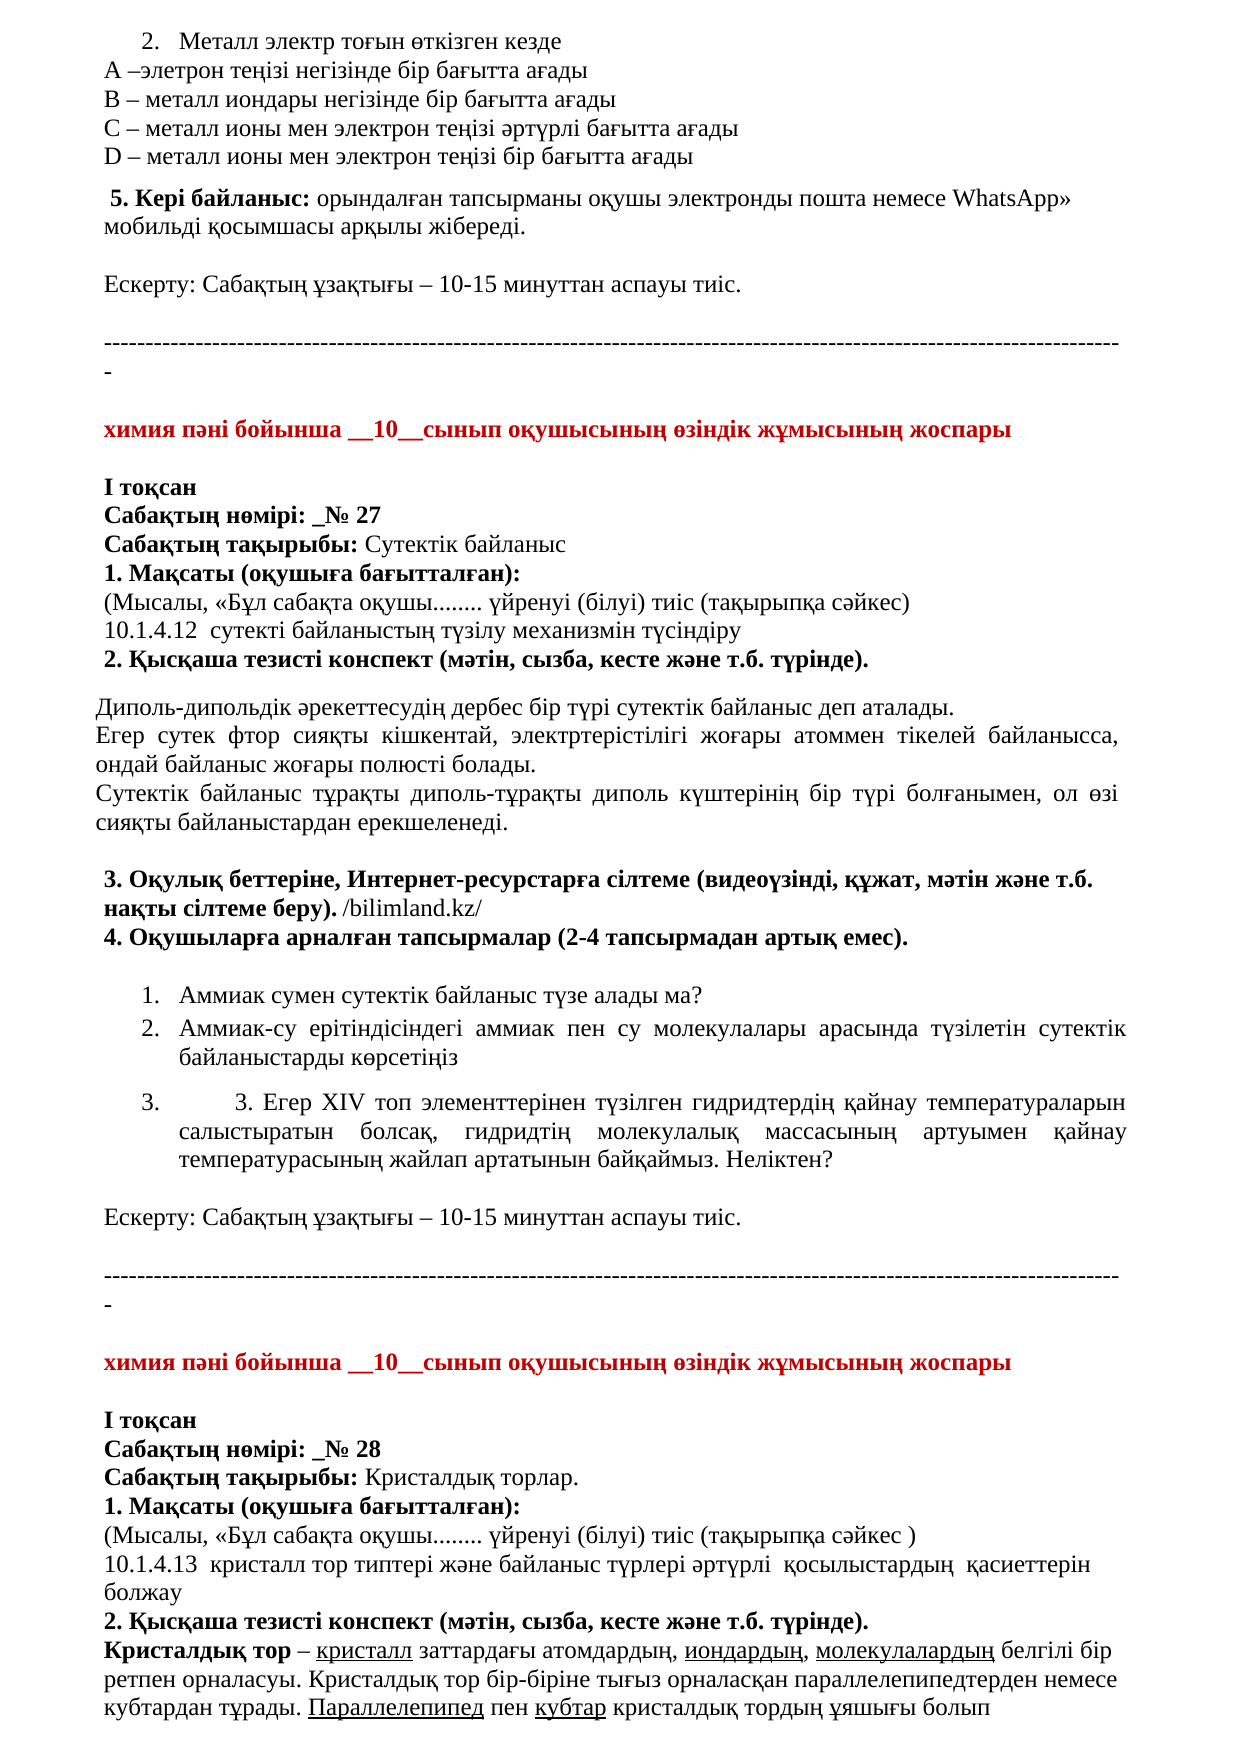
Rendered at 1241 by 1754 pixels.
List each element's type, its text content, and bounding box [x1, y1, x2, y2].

text Сабақтың тақырыбы: Кристалдық торлар. [103, 1462, 1128, 1491]
text 5. Кері байланыс: орындалған тапсырманы оқушы электронды пошта немесе WhatsApp» мобильді қосымшасы арқылы жібереді. [103, 183, 1128, 240]
text 2. Қысқаша тезисті конспект (мәтін, сызба, кесте және т.б. түрінде). [103, 1606, 1128, 1635]
text 2. Қысқаша тезисті конспект (мәтін, сызба, кесте және т.б. түрінде). [103, 644, 1128, 673]
text (Мысалы, «Бұл сабақта оқушы........ үйренуі (білуі) тиіс (тақырыпқа сәйкес) [103, 587, 1128, 616]
text Ескерту: Сабақтың ұзақтығы – 10-15 минуттан аспауы тиіс. [103, 269, 1128, 298]
text D – металл ионы мен электрон теңізі бір бағытта ағады [103, 141, 1128, 170]
text 1. Мақсаты (оқушыға бағытталған): [103, 1491, 1128, 1520]
text Сабақтың нөмірі: _№ 27 [103, 501, 1128, 529]
text 4. Оқушыларға арналған тапсырмалар (2-4 тапсырмадан артық емес). [103, 922, 1128, 951]
text 10.1.4.13 кристалл тор типтері және байланыс түрлері әртүрлі қосылыстардың қасиеттерін болжау [103, 1549, 1128, 1606]
text --------------------------------------------------------------------------------------------------------------------------- [103, 327, 1128, 385]
list 3. Егер XIV топ элементтерінен түзілген гидридтердің қайнау температураларын салыстыратын болсақ, гидридтің молекулалық массасының артуымен қайнау температурасының жайлап артатынын байқаймыз. Неліктен? [141, 1087, 1128, 1173]
text Сабақтың тақырыбы: Сутектік байланыс [103, 529, 1128, 558]
text Диполь-дипольдік әрекеттесудің дербес бір түрі сутектік байланыс деп аталады. [95, 692, 1119, 720]
list Металл электр тоғын өткізген кезде [141, 26, 1128, 55]
text B – металл иондары негізінде бір бағытта ағады [103, 84, 1128, 113]
text --------------------------------------------------------------------------------------------------------------------------- [103, 1260, 1128, 1318]
text C – металл ионы мен электрон теңізі әртүрлі бағытта ағады [103, 113, 1128, 141]
text 10.1.4.12 сутекті байланыстың түзілу механизмін түсіндіру [103, 616, 1128, 644]
text I тоқсан [103, 472, 1128, 501]
text химия пәні бойынша __10__сынып оқушысының өзіндік жұмысының жоспары [103, 1347, 1128, 1376]
text Егер сутек фтор сияқты кішкентай, электртерістілігі жоғары атоммен тікелей байланысса, ондай байланыс жоғары полюсті болады. [95, 720, 1119, 778]
text Ескерту: Сабақтың ұзақтығы – 10-15 минуттан аспауы тиіс. [103, 1202, 1128, 1231]
list Аммиак-су ерітіндісіндегі аммиак пен су молекулалары арасында түзілетін сутектік байланыстарды көрсетіңіз [141, 1013, 1128, 1070]
text 1. Мақсаты (оқушыға бағытталған): [103, 558, 1128, 587]
text Сабақтың нөмірі: _№ 28 [103, 1434, 1128, 1462]
text (Мысалы, «Бұл сабақта оқушы........ үйренуі (білуі) тиіс (тақырыпқа сәйкес ) [103, 1520, 1128, 1549]
text I тоқсан [103, 1405, 1128, 1434]
list Аммиак сумен сутектік байланыс түзе алады ма? [141, 980, 1128, 1008]
text 3. Оқулық беттеріне, Интернет-ресурстарға сілтеме (видеоүзінді, құжат, мәтін және т.б. нақты сілтеме беру). /bilimland.kz/ [103, 864, 1128, 922]
text Сутектік байланыс тұрақты диполь-тұрақты диполь күштерінің бір түрі болғанымен, ол өзі сияқты байланыстардан ерекшеленеді. [95, 778, 1119, 835]
text A –элетрон теңізі негізінде бір бағытта ағады [103, 55, 1128, 84]
text химия пәні бойынша __10__сынып оқушысының өзіндік жұмысының жоспары [103, 414, 1128, 443]
